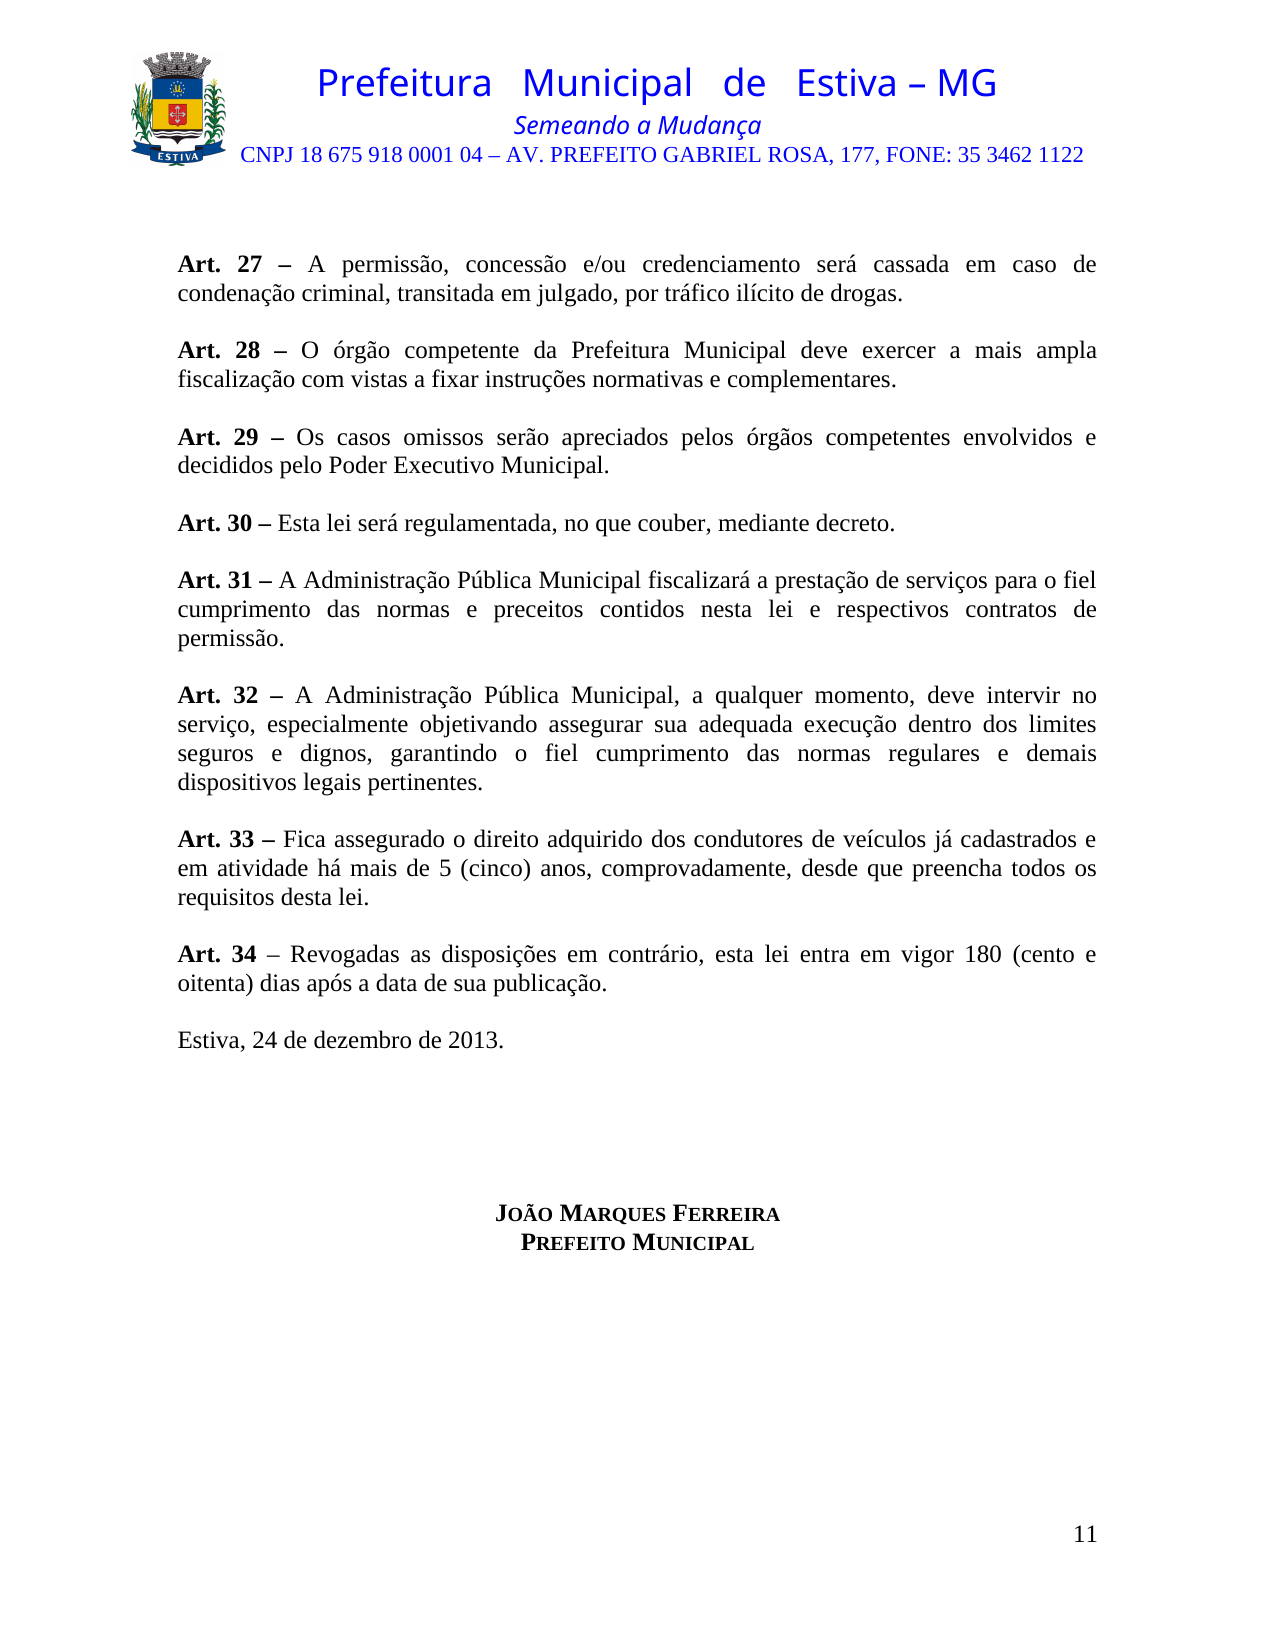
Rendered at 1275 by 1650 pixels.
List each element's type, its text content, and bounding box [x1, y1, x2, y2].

text Art. 28 – O órgão competente da Prefeitura Municipal deve exercer a mais ampla fiscalização com vistas a fixar instruções normativas e complementares. [177, 335, 1098, 393]
text João Marques Ferreira [177, 1198, 1098, 1227]
text Art. 29 – Os casos omissos serão apreciados pelos órgãos competentes envolvidos e decididos pelo Poder Executivo Municipal. [177, 422, 1098, 479]
text Art. 27 – A permissão, concessão e/ou credenciamento será cassada em caso de condenação criminal, transitada em julgado, por tráfico ilícito de drogas. [177, 249, 1098, 307]
text Estiva, 24 de dezembro de 2013. [177, 1025, 1098, 1054]
text Art. 31 – A Administração Pública Municipal fiscalizará a prestação de serviços para o fiel cumprimento das normas e preceitos contidos nesta lei e respectivos contratos de permissão. [177, 565, 1098, 652]
text Prefeito Municipal [177, 1227, 1098, 1255]
text Art. 34 – Revogadas as disposições em contrário, esta lei entra em vigor 180 (cento e oitenta) dias após a data de sua publicação. [177, 939, 1098, 997]
text Art. 30 – Esta lei será regulamentada, no que couber, mediante decreto. [177, 508, 1098, 537]
picture [131, 52, 226, 166]
text Art. 32 – A Administração Pública Municipal, a qualquer momento, deve intervir no serviço, especialmente objetivando assegurar sua adequada execução dentro dos limites seguros e dignos, garantindo o fiel cumprimento das normas regulares e demais dispositivos legais pertinentes. [177, 680, 1098, 795]
text Art. 33 – Fica assegurado o direito adquirido dos condutores de veículos já cadastrados e em atividade há mais de 5 (cinco) anos, comprovadamente, desde que preencha todos os requisitos desta lei. [177, 824, 1098, 910]
